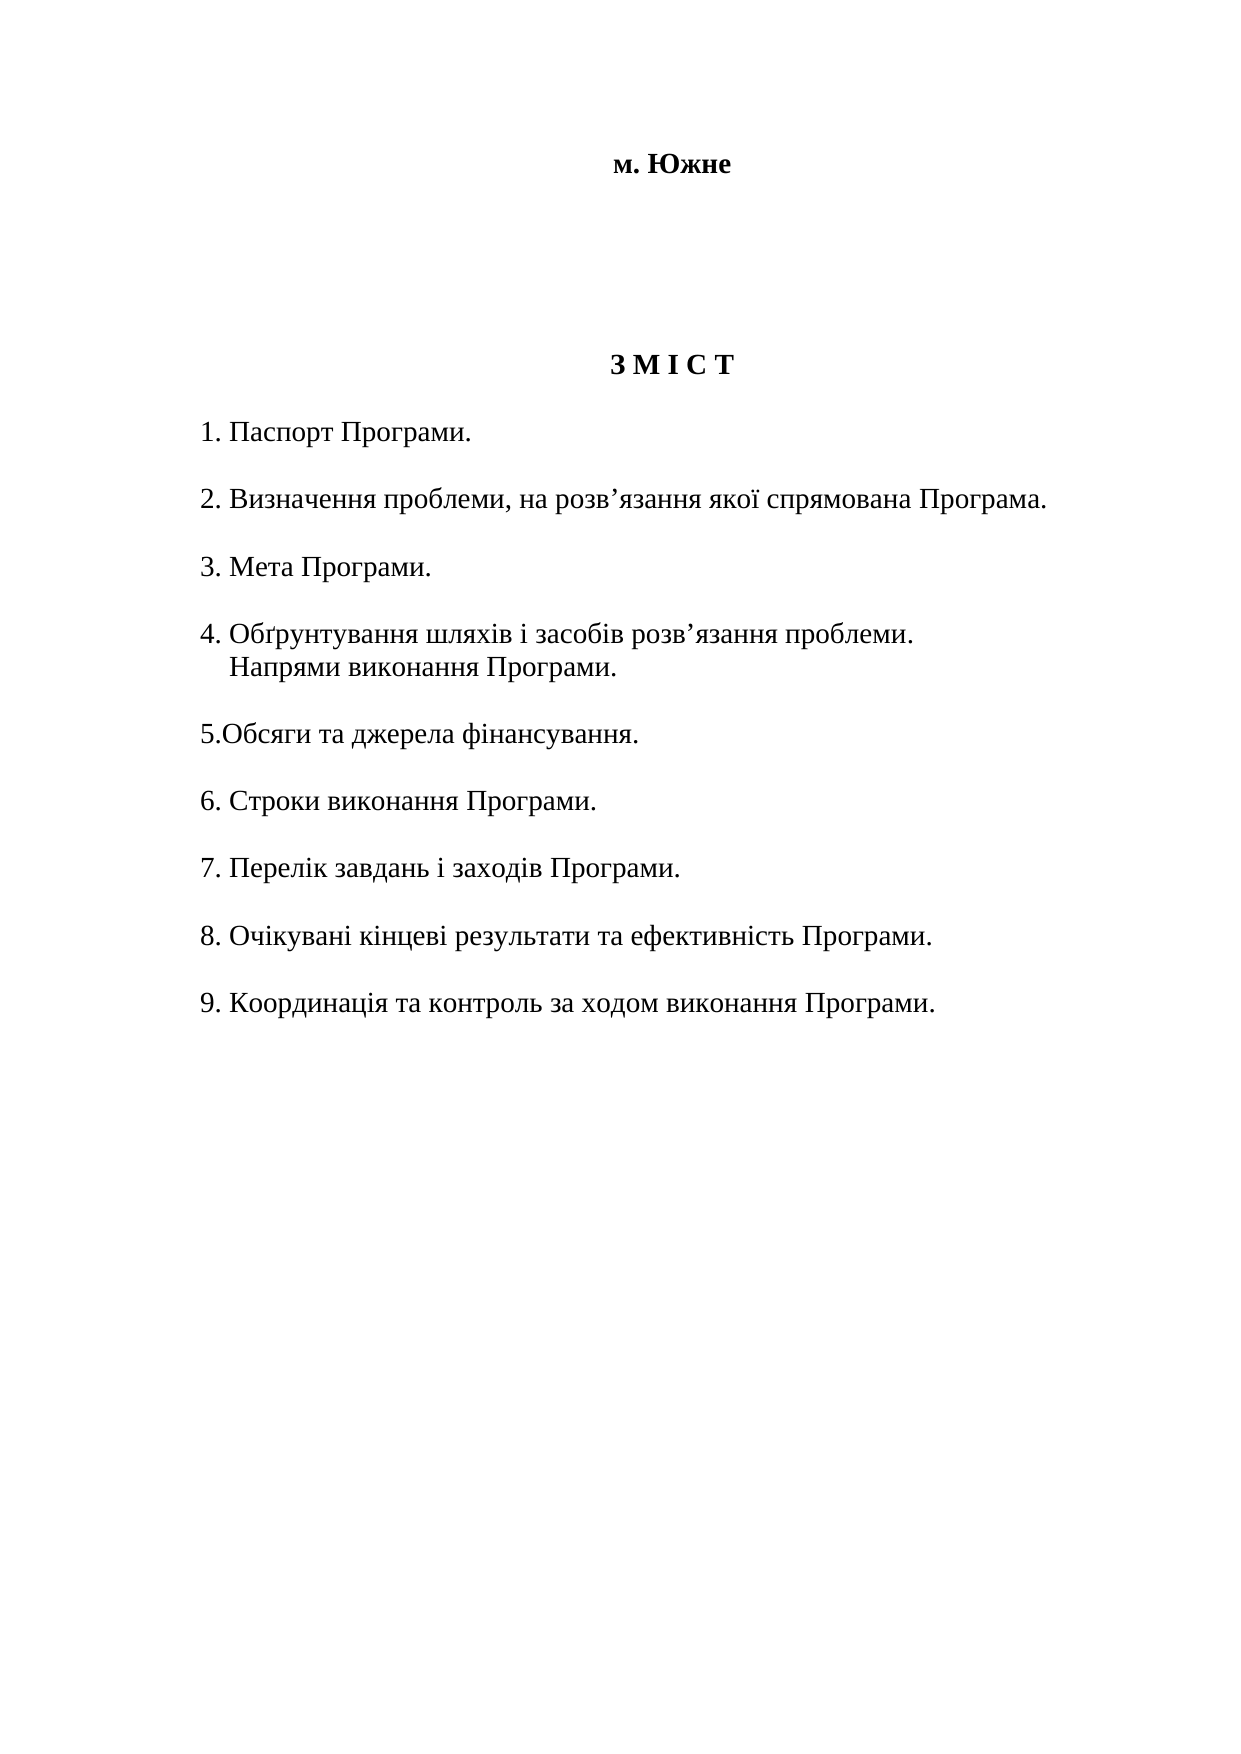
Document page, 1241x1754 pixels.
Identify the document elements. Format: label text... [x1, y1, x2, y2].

table_header 1. Паспорт Програми. [189, 415, 1167, 482]
table_cell 4. Обґрунтування шляхів і засобів розв’язання проблеми. Напрями виконання Програми. [189, 616, 1167, 716]
table_cell 7. Перелік завдань і заходів Програми. [189, 851, 1167, 918]
table_cell 6. Строки виконання Програми. [189, 784, 1167, 851]
text З М І С Т [177, 347, 1167, 381]
table_cell 2. Визначення проблеми, на розв’язання якої спрямована Програма. [189, 482, 1167, 549]
table_cell 3. Мета Програми. [189, 549, 1167, 616]
text м. Южне [177, 146, 1167, 180]
table_cell 9. Координація та контроль за ходом виконання Програми. [189, 985, 1167, 1052]
table_cell 8. Очікувані кінцеві результати та ефективність Програми. [189, 918, 1167, 985]
table_cell 5.Обсяги та джерела фінансування. [189, 716, 1167, 783]
